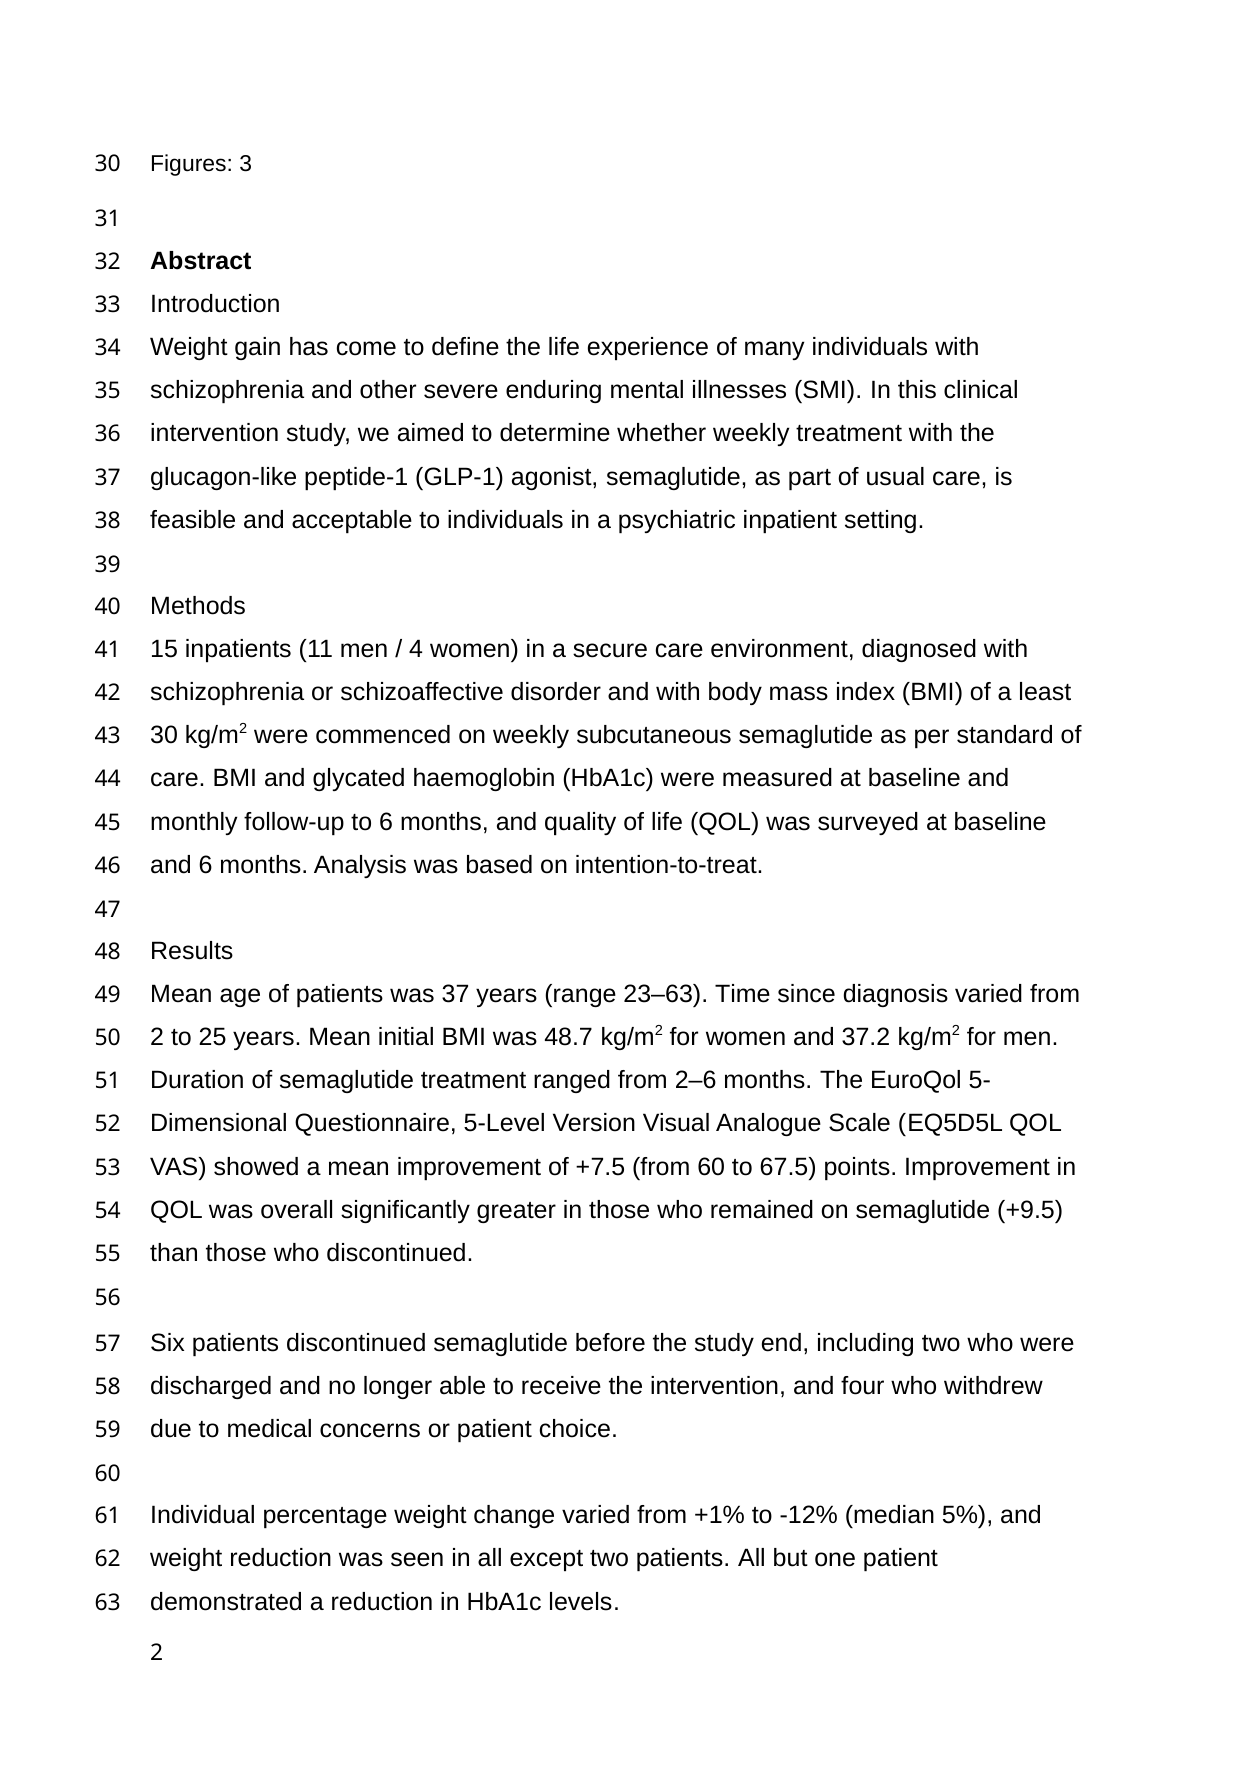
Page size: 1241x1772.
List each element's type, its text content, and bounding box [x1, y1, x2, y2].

text Results [150, 936, 1090, 964]
text Methods [150, 591, 1090, 619]
text Introduction [150, 289, 1090, 318]
text Figures: 3 [150, 150, 1090, 176]
text Individual percentage weight change varied from +1% to -12% (median 5%), and weight reduction was seen in all except two patients. All but one patient demonstrated a reduction in HbA1c levels. [150, 1500, 1090, 1615]
text Six patients discontinued semaglutide before the study end, including two who were discharged and no longer able to receive the intervention, and four who withdrew due to medical concerns or patient choice. [150, 1328, 1090, 1443]
text Abstract [150, 246, 1090, 274]
text 15 inpatients (11 men / 4 women) in a secure care environment, diagnosed with schizophrenia or schizoaffective disorder and with body mass index (BMI) of a least 30 kg/m2 were commenced on weekly subcutaneous semaglutide as per standard of care. BMI and glycated haemoglobin (HbA1c) were measured at baseline and monthly follow-up to 6 months, and quality of life (QOL) was surveyed at baseline and 6 months. Analysis was based on intention-to-treat. [150, 634, 1090, 878]
text Mean age of patients was 37 years (range 23–63). Time since diagnosis varied from 2 to 25 years. Mean initial BMI was 48.7 kg/m2 for women and 37.2 kg/m2 for men. Duration of semaglutide treatment ranged from 2–6 months. The EuroQol 5-Dimensional Questionnaire, 5-Level Version Visual Analogue Scale (EQ5D5L QOL VAS) showed a mean improvement of +7.5 (from 60 to 67.5) points. Improvement in QOL was overall significantly greater in those who remained on semaglutide (+9.5) than those who discontinued. [150, 979, 1090, 1266]
text Weight gain has come to define the life experience of many individuals with schizophrenia and other severe enduring mental illnesses (SMI). In this clinical intervention study, we aimed to determine whether weekly treatment with the glucagon-like peptide-1 (GLP-1) agonist, semaglutide, as part of usual care, is feasible and acceptable to individuals in a psychiatric inpatient setting. [150, 332, 1090, 533]
